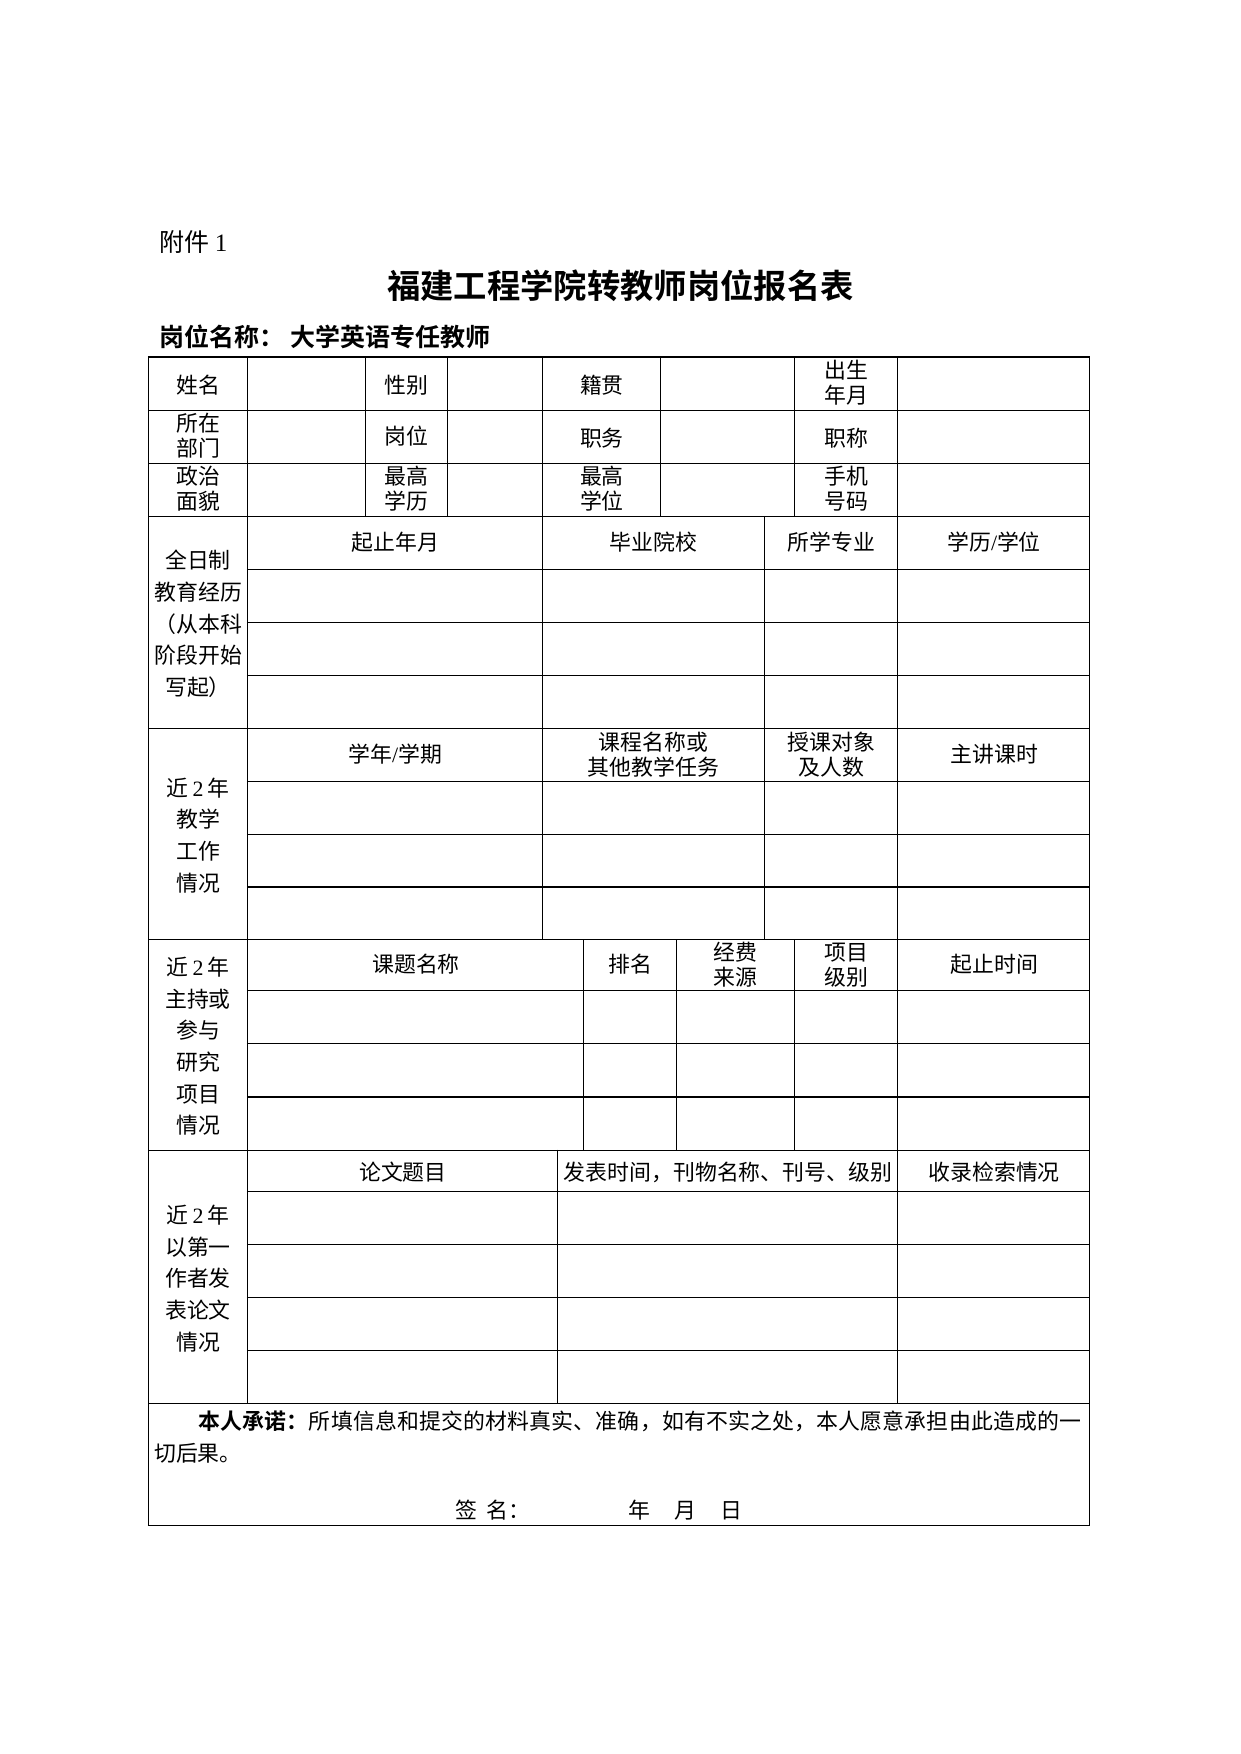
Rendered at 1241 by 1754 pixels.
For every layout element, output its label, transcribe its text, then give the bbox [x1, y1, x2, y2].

table_cell 最高 学位 [543, 464, 660, 516]
table_cell [248, 835, 542, 886]
table_cell 职务 [543, 411, 660, 463]
table_cell [898, 676, 1089, 728]
table_cell [248, 411, 365, 463]
table_cell 学历/学位 [898, 517, 1089, 569]
table_cell [543, 835, 764, 886]
table_cell [765, 835, 897, 886]
table_cell 发表时间，刊物名称、刊号、级别 [558, 1151, 897, 1191]
table_cell [248, 888, 542, 939]
table_cell [661, 464, 794, 516]
table_cell [898, 991, 1089, 1043]
table_cell [543, 676, 764, 728]
table_cell [248, 1098, 583, 1149]
table_cell [898, 1192, 1089, 1244]
table_cell [898, 411, 1089, 463]
table_cell [898, 835, 1089, 886]
table_cell [543, 623, 764, 675]
table_header 姓名 [149, 358, 247, 409]
table_cell [898, 1298, 1089, 1350]
table_cell [248, 1044, 583, 1096]
table_cell 最高 学历 [366, 464, 447, 516]
table_header [448, 358, 542, 409]
table_header 籍贯 [543, 358, 660, 409]
table_cell [248, 1192, 557, 1244]
table_cell [898, 1098, 1089, 1149]
table_cell [248, 1351, 557, 1403]
table_cell [765, 623, 897, 675]
table_cell [661, 411, 794, 463]
table_cell [448, 411, 542, 463]
table_cell 项目 级别 [795, 940, 897, 990]
table_cell [898, 623, 1089, 675]
table_cell [558, 1245, 897, 1297]
table_cell [248, 991, 583, 1043]
table_cell 近2年 教学 工作 情况 [149, 729, 247, 939]
table_cell [584, 1044, 676, 1096]
table_cell 论文题目 [248, 1151, 557, 1191]
text 附件1 [159, 213, 1081, 261]
table_header [661, 358, 794, 409]
table_cell [765, 570, 897, 622]
table_cell [248, 1298, 557, 1350]
table_cell [795, 1044, 897, 1096]
table_header 性别 [366, 358, 447, 409]
table_cell 主讲课时 [898, 729, 1089, 781]
table_cell 课题名称 [248, 940, 583, 990]
table_cell 经费 来源 [677, 940, 794, 990]
table_cell [248, 676, 542, 728]
table_cell 毕业院校 [543, 517, 764, 569]
table_cell [795, 991, 897, 1043]
table_cell 起止时间 [898, 940, 1089, 990]
table_cell 职称 [795, 411, 897, 463]
table_cell [543, 888, 764, 939]
table_cell 起止年月 [248, 517, 542, 569]
table_cell 岗位 [366, 411, 447, 463]
table_cell [898, 1245, 1089, 1297]
table_cell [584, 1098, 676, 1149]
table_cell 排名 [584, 940, 676, 990]
table_cell [448, 464, 542, 516]
table_cell [795, 1098, 897, 1149]
table_cell [677, 1098, 794, 1149]
table_cell [248, 623, 542, 675]
table_cell [898, 782, 1089, 834]
table_cell [677, 991, 794, 1043]
table_cell [248, 464, 365, 516]
table_cell 手机 号码 [795, 464, 897, 516]
table_header [248, 358, 365, 409]
table_cell 本人承诺：所填信息和提交的材料真实、准确，如有不实之处，本人愿意承担由此造成的一切后果。 签 名： 年 月 日 [149, 1404, 1089, 1524]
table_cell [584, 991, 676, 1043]
text 福建工程学院转教师岗位报名表 [159, 261, 1081, 308]
table_cell [898, 464, 1089, 516]
table_cell [898, 888, 1089, 939]
table_cell [765, 782, 897, 834]
table_cell 收录检索情况 [898, 1151, 1089, 1191]
table_header 出生 年月 [795, 358, 897, 409]
table_cell [898, 570, 1089, 622]
table_header [898, 358, 1089, 409]
table_cell 近2年 以第一 作者发 表论文 情况 [149, 1151, 247, 1403]
table_cell [558, 1351, 897, 1403]
table_cell [558, 1298, 897, 1350]
table_cell 学年/学期 [248, 729, 542, 781]
table_cell [765, 676, 897, 728]
table_cell [765, 888, 897, 939]
table_cell 授课对象 及人数 [765, 729, 897, 781]
table_cell [248, 570, 542, 622]
table_cell [558, 1192, 897, 1244]
table_cell [543, 782, 764, 834]
table_cell [677, 1044, 794, 1096]
table_cell [543, 570, 764, 622]
table_cell 所学专业 [765, 517, 897, 569]
table_cell 近2年 主持或 参与 研究 项目 情况 [149, 940, 247, 1149]
table_cell 全日制 教育经历（从本科阶段开始写起） [149, 517, 247, 728]
table_cell [248, 782, 542, 834]
table_cell [898, 1351, 1089, 1403]
table_cell [898, 1044, 1089, 1096]
text 岗位名称： 大学英语专任教师 [159, 308, 1081, 356]
table_cell 课程名称或 其他教学任务 [543, 729, 764, 781]
table_cell 所在 部门 [149, 411, 247, 463]
table_cell 政治 面貌 [149, 464, 247, 516]
table_cell [248, 1245, 557, 1297]
